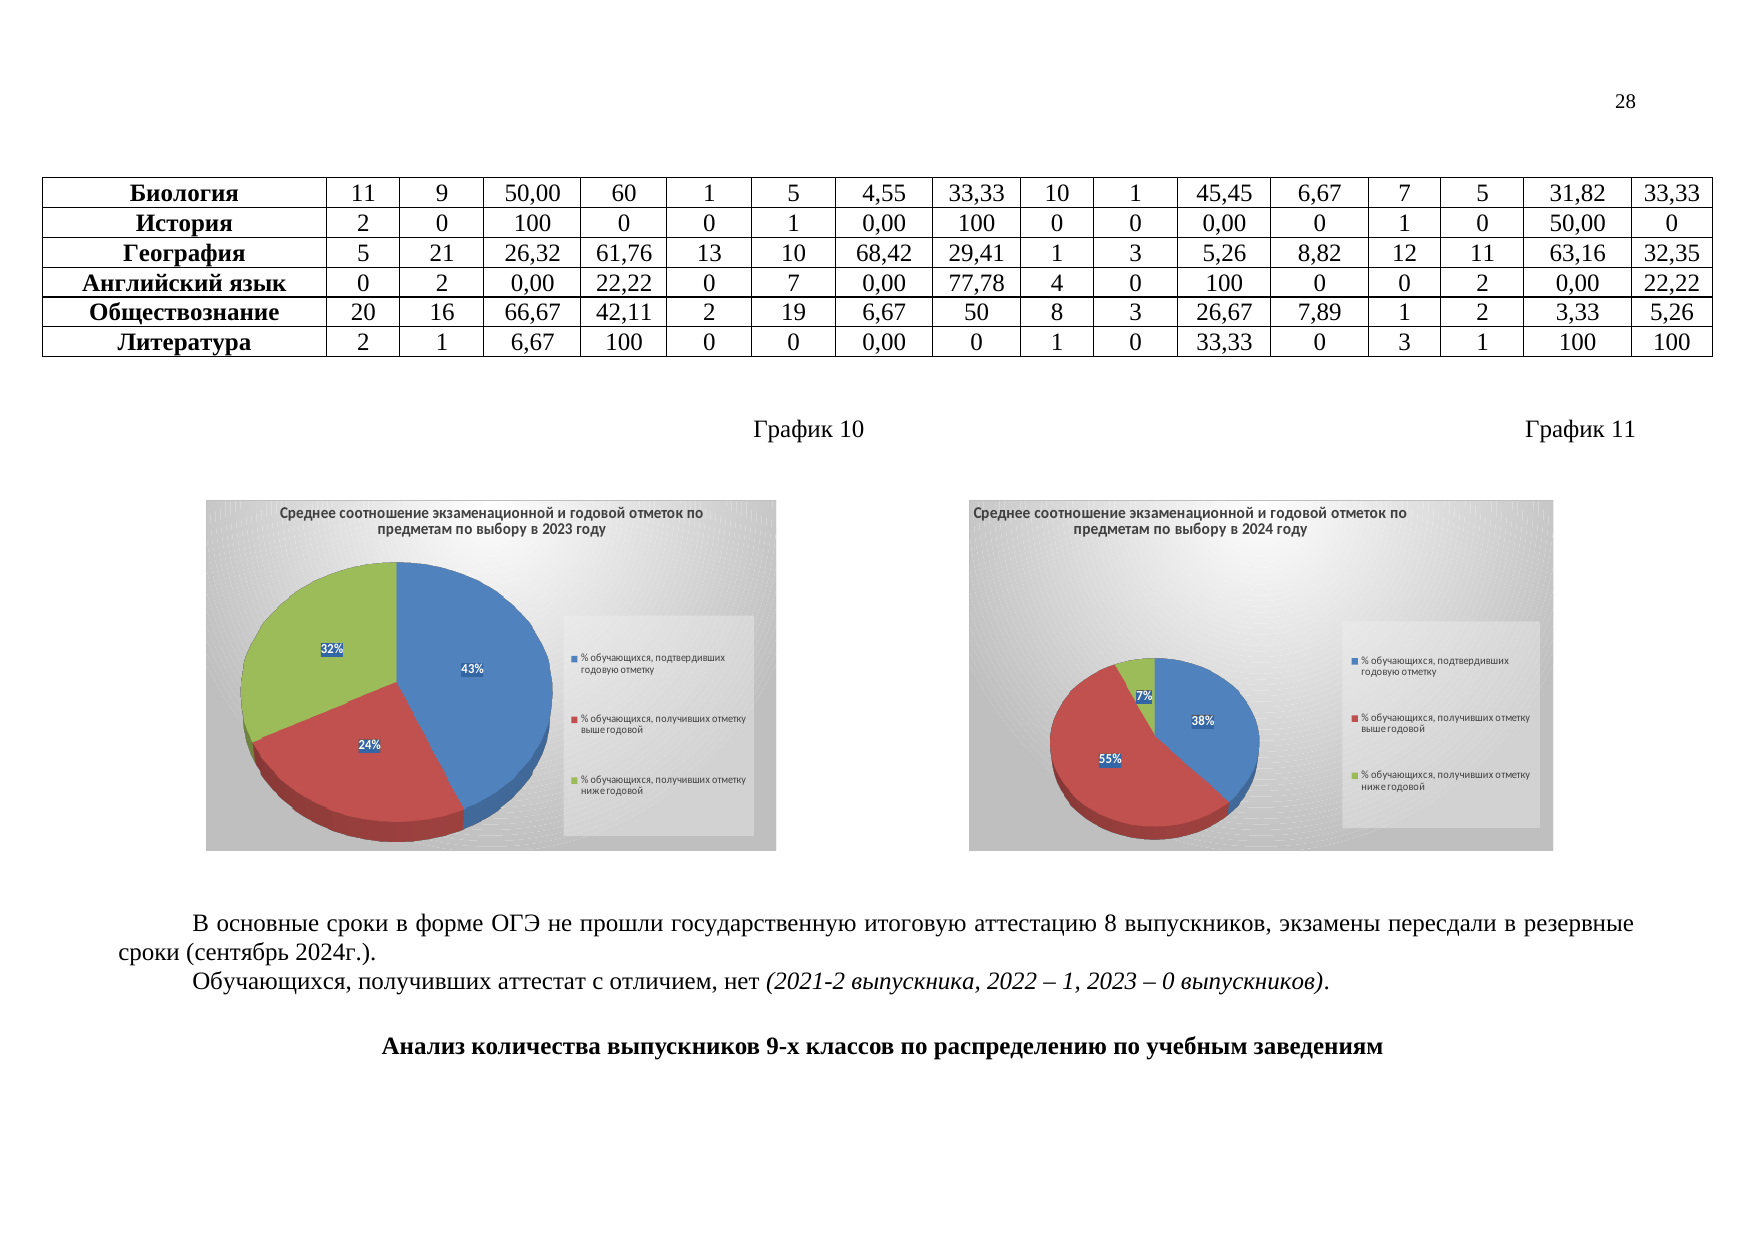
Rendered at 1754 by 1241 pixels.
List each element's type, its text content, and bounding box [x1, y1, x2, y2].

table_cell 6,67 [484, 327, 580, 356]
table_cell 0 [400, 208, 483, 237]
table_cell 0 [1094, 208, 1177, 237]
table_cell 19 [752, 298, 835, 326]
table_cell 0 [1271, 268, 1368, 296]
table_cell 0 [1094, 327, 1177, 356]
table_cell 8 [1021, 298, 1093, 326]
table_cell 60 [581, 178, 666, 207]
table_cell 33,33 [1632, 178, 1712, 207]
table_cell 2 [400, 268, 483, 296]
table_cell 5,26 [1178, 238, 1270, 267]
table_cell 3 [1094, 238, 1177, 267]
table_cell 1 [1441, 327, 1523, 356]
table_cell 0 [752, 327, 835, 356]
table_cell 1 [752, 208, 835, 237]
table_cell 0 [1632, 208, 1712, 237]
table_cell 11 [327, 178, 399, 207]
table_cell 100 [484, 208, 580, 237]
table_cell 61,76 [581, 238, 666, 267]
table_cell 0 [1094, 268, 1177, 296]
table_cell 68,42 [836, 238, 932, 267]
table_cell 0,00 [836, 268, 932, 296]
table_cell 10 [752, 238, 835, 267]
table_cell 50,00 [484, 178, 580, 207]
table_cell 29,41 [933, 238, 1020, 267]
table_cell 31,82 [1524, 178, 1631, 207]
table_cell 6,67 [1271, 178, 1368, 207]
table_cell 3 [1369, 327, 1440, 356]
table_cell 5,26 [1632, 298, 1712, 326]
table_header График 10 [107, 386, 875, 472]
table_cell 1 [1021, 327, 1093, 356]
table_cell 66,67 [484, 298, 580, 326]
table_cell 0 [1441, 208, 1523, 237]
table_cell 100 [1524, 327, 1631, 356]
table_cell 45,45 [1178, 178, 1270, 207]
table_cell 21 [400, 238, 483, 267]
table_cell 16 [400, 298, 483, 326]
table_cell 7 [1369, 178, 1440, 207]
table_cell 3 [1094, 298, 1177, 326]
table_cell 33,33 [933, 178, 1020, 207]
table_cell 32,35 [1632, 238, 1712, 267]
table_cell 1 [667, 178, 751, 207]
table_cell 9 [400, 178, 483, 207]
table_cell 1 [1369, 208, 1440, 237]
table_cell 5 [327, 238, 399, 267]
table_cell 0,00 [836, 327, 932, 356]
table_cell Английский язык [43, 268, 326, 296]
table_cell Обществознание [43, 298, 326, 326]
table_cell 20 [327, 298, 399, 326]
table_cell 77,78 [933, 268, 1020, 296]
table_cell 8,82 [1271, 238, 1368, 267]
table_cell 0 [1271, 327, 1368, 356]
table_cell 2 [1441, 298, 1523, 326]
table_cell 10 [1021, 178, 1093, 207]
table_cell 3,33 [1524, 298, 1631, 326]
table_cell 7,89 [1271, 298, 1368, 326]
table_cell 12 [1369, 238, 1440, 267]
table_cell 7 [752, 268, 835, 296]
table_cell Биология [43, 178, 326, 207]
table_cell 0 [667, 208, 751, 237]
table_cell 2 [667, 298, 751, 326]
table_header График 11 [875, 386, 1647, 472]
table_cell [107, 472, 875, 908]
table_cell 2 [1441, 268, 1523, 296]
table_cell 2 [327, 208, 399, 237]
table_cell 100 [933, 208, 1020, 237]
table_cell 22,22 [1632, 268, 1712, 296]
table_cell 26,67 [1178, 298, 1270, 326]
table_cell География [43, 238, 326, 267]
table_cell 0,00 [1178, 208, 1270, 237]
table_cell 33,33 [1178, 327, 1270, 356]
table_cell 100 [581, 327, 666, 356]
table_cell 42,11 [581, 298, 666, 326]
table_cell 1 [1094, 178, 1177, 207]
table_cell 100 [1632, 327, 1712, 356]
table_cell 4 [1021, 268, 1093, 296]
table_cell 50,00 [1524, 208, 1631, 237]
table_cell 6,67 [836, 298, 932, 326]
table_cell 4,55 [836, 178, 932, 207]
table_cell [875, 472, 1647, 908]
text В основные сроки в форме ОГЭ не прошли государственную итоговую аттестацию 8 выпускников, экзамены пересдали в резервные сроки (сентябрь 2024г.). [118, 908, 1636, 966]
table_cell 1 [1369, 298, 1440, 326]
table_cell 11 [1441, 238, 1523, 267]
table_cell 0 [1271, 208, 1368, 237]
table_cell 1 [1021, 238, 1093, 267]
table_cell 100 [1178, 268, 1270, 296]
table_cell 2 [327, 327, 399, 356]
table_cell 0 [933, 327, 1020, 356]
table_cell 50 [933, 298, 1020, 326]
table_cell 26,32 [484, 238, 580, 267]
table_cell 0 [1021, 208, 1093, 237]
table_cell 5 [752, 178, 835, 207]
table_cell 5 [1441, 178, 1523, 207]
table_cell История [43, 208, 326, 237]
table_cell 1 [400, 327, 483, 356]
table_cell 0 [327, 268, 399, 296]
table_cell 0 [1369, 268, 1440, 296]
table_cell 0,00 [484, 268, 580, 296]
table_cell 0 [667, 327, 751, 356]
table_cell 22,22 [581, 268, 666, 296]
table_cell 0 [581, 208, 666, 237]
table_cell Литература [43, 327, 326, 356]
table_cell 0,00 [1524, 268, 1631, 296]
table_cell 63,16 [1524, 238, 1631, 267]
text Обучающихся, получивших аттестат с отличием, нет (2021-2 выпускника, 2022 – 1, 2023 – 0 выпускников). [118, 966, 1636, 994]
table_cell 13 [667, 238, 751, 267]
table_cell 0,00 [836, 208, 932, 237]
table_cell 0 [667, 268, 751, 296]
